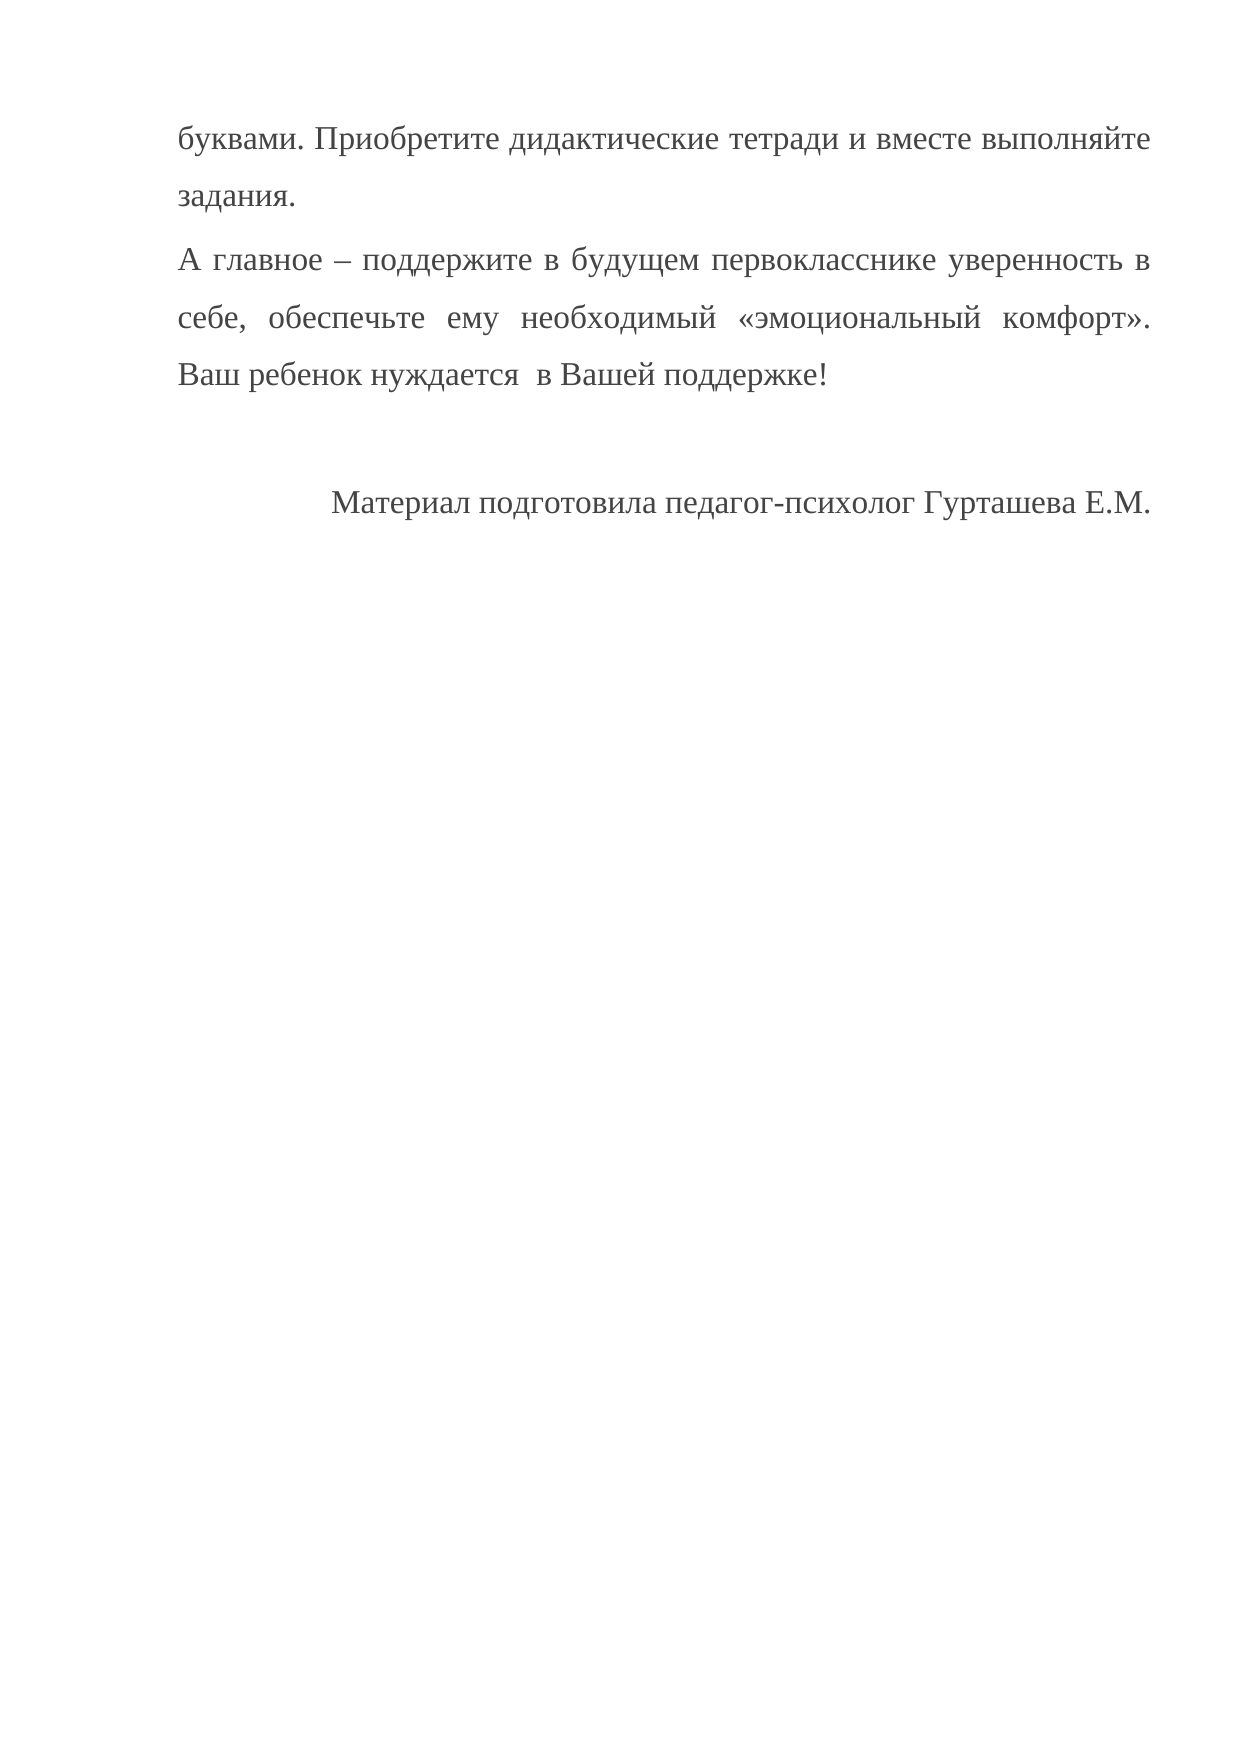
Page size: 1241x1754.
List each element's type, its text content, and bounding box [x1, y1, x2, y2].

text А главное – поддержите в будущем первокласснике уверенность в себе, обеспечьте ему необходимый «эмоциональный комфорт». Ваш ребенок нуждается в Вашей поддержке! [177, 239, 1152, 393]
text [177, 118, 1152, 214]
text Материал подготовила педагог-психолог Гурташева Е.М. [177, 482, 1152, 520]
